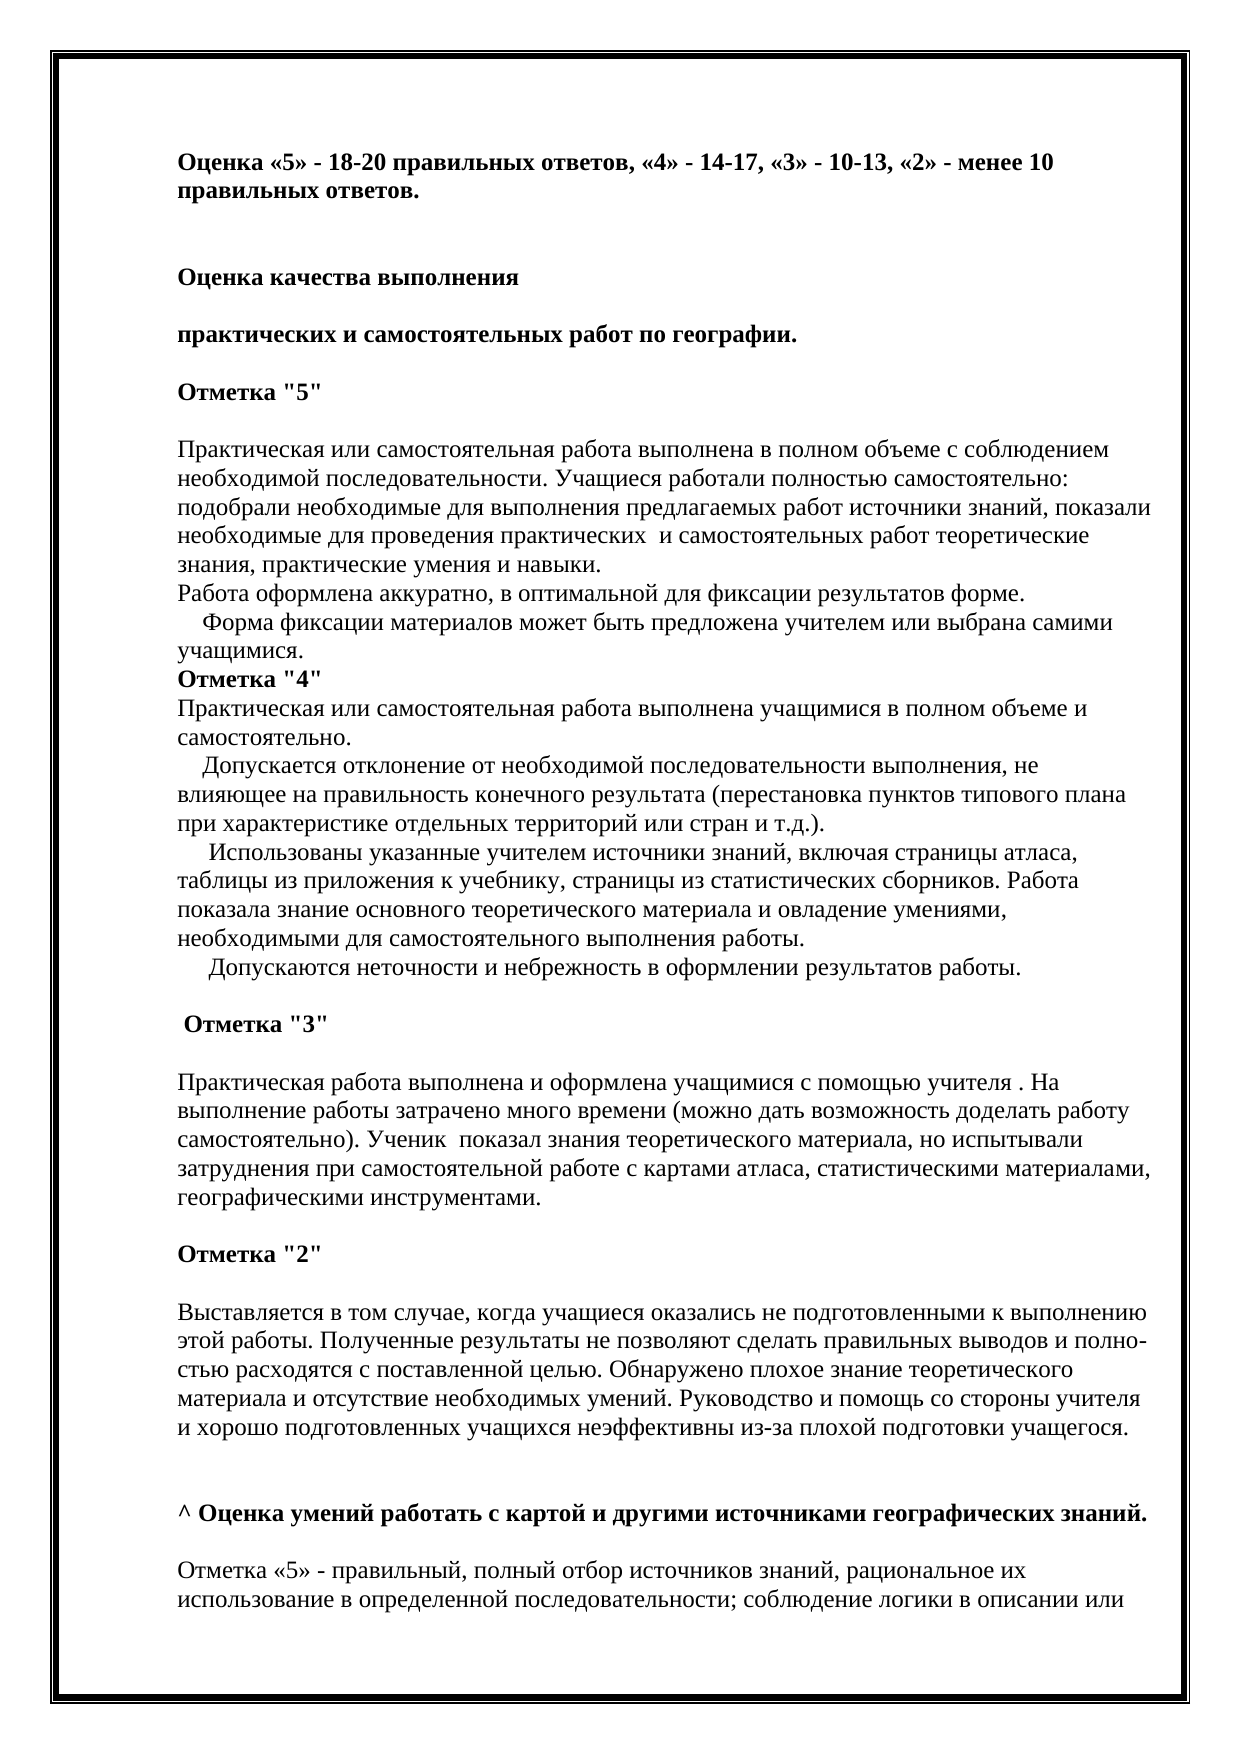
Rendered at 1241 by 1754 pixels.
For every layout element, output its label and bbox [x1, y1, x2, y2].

text [177, 118, 1152, 1613]
